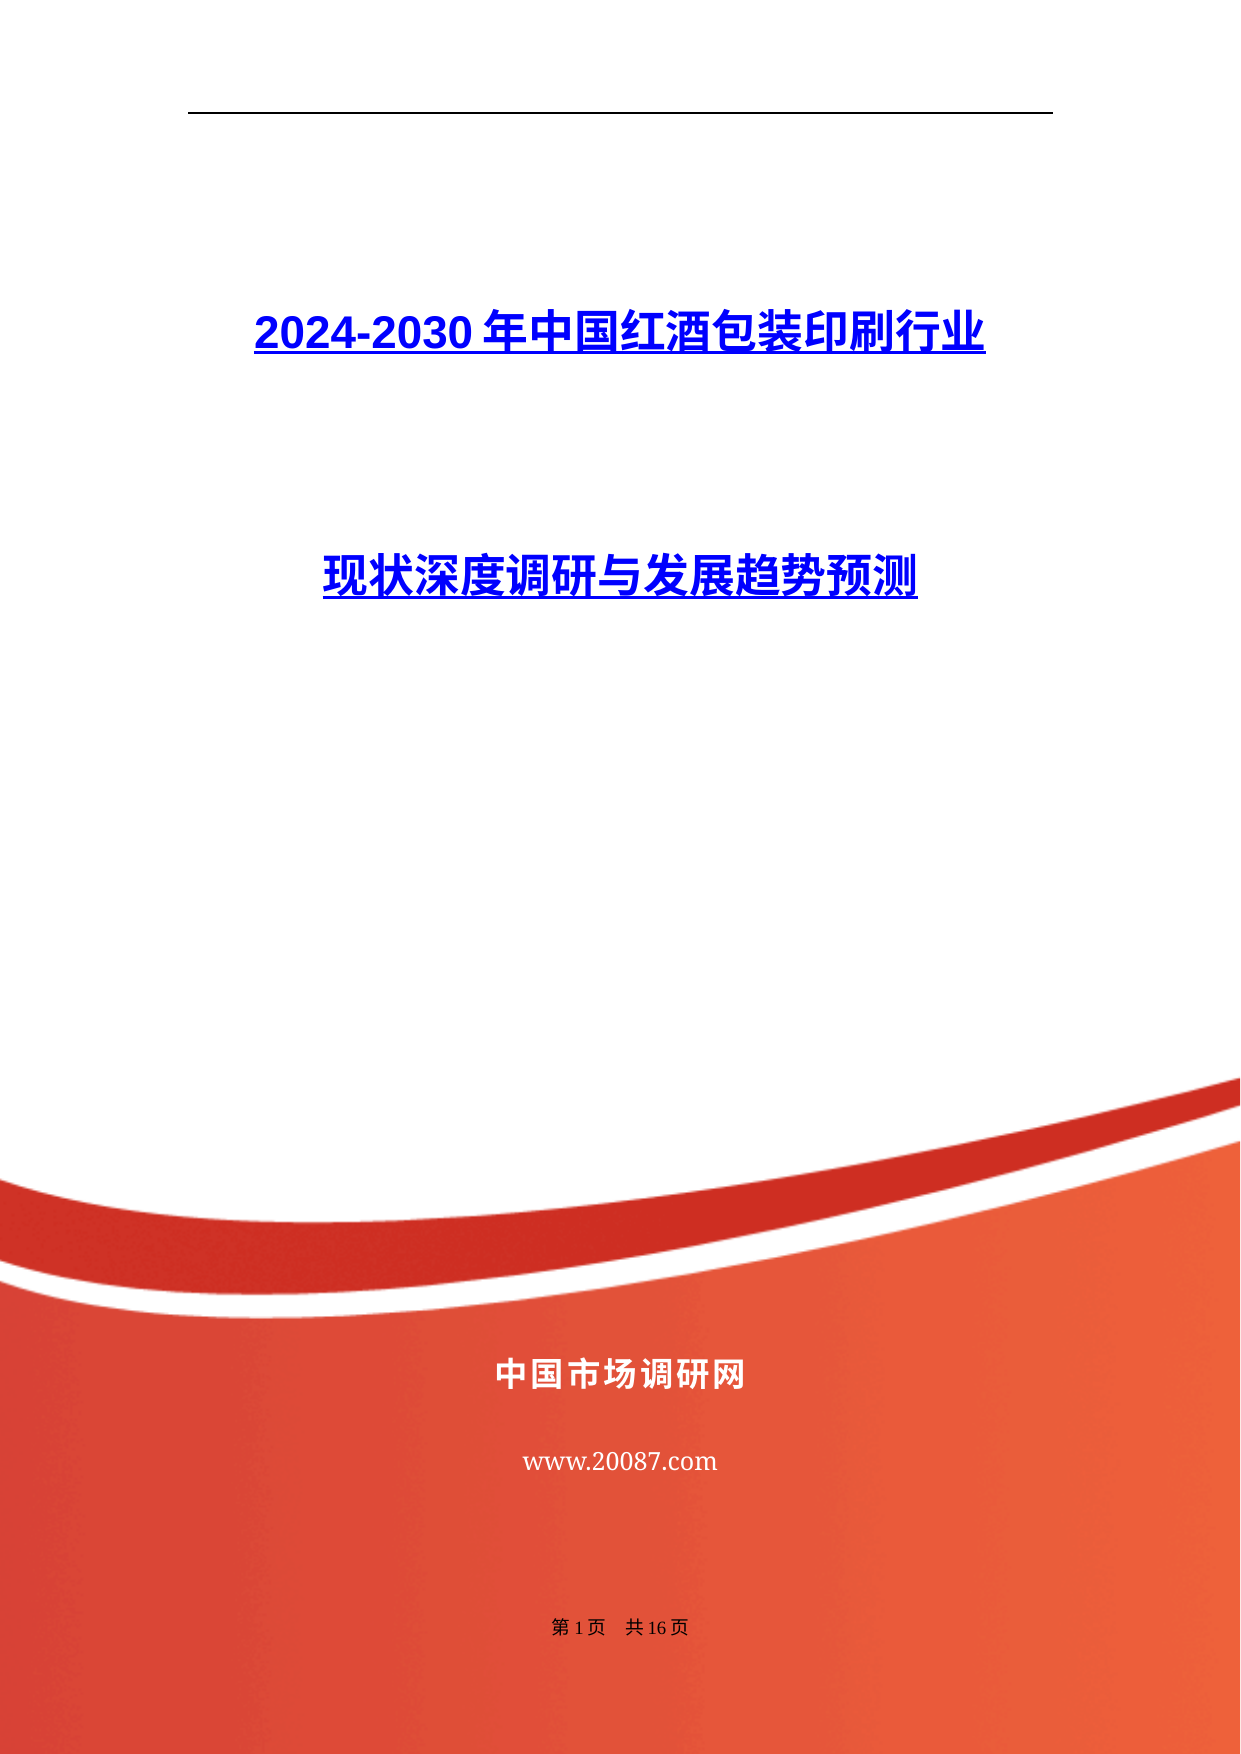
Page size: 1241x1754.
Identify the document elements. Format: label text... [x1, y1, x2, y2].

subtitle 中国市场调研网 [187, 1339, 1053, 1404]
text www.20087.com [187, 1428, 1053, 1493]
table_header 2024-2030年中国红酒包装印刷行业现状深度调研与发展趋势预测 [188, 207, 1053, 773]
picture [0, 1006, 1241, 1754]
